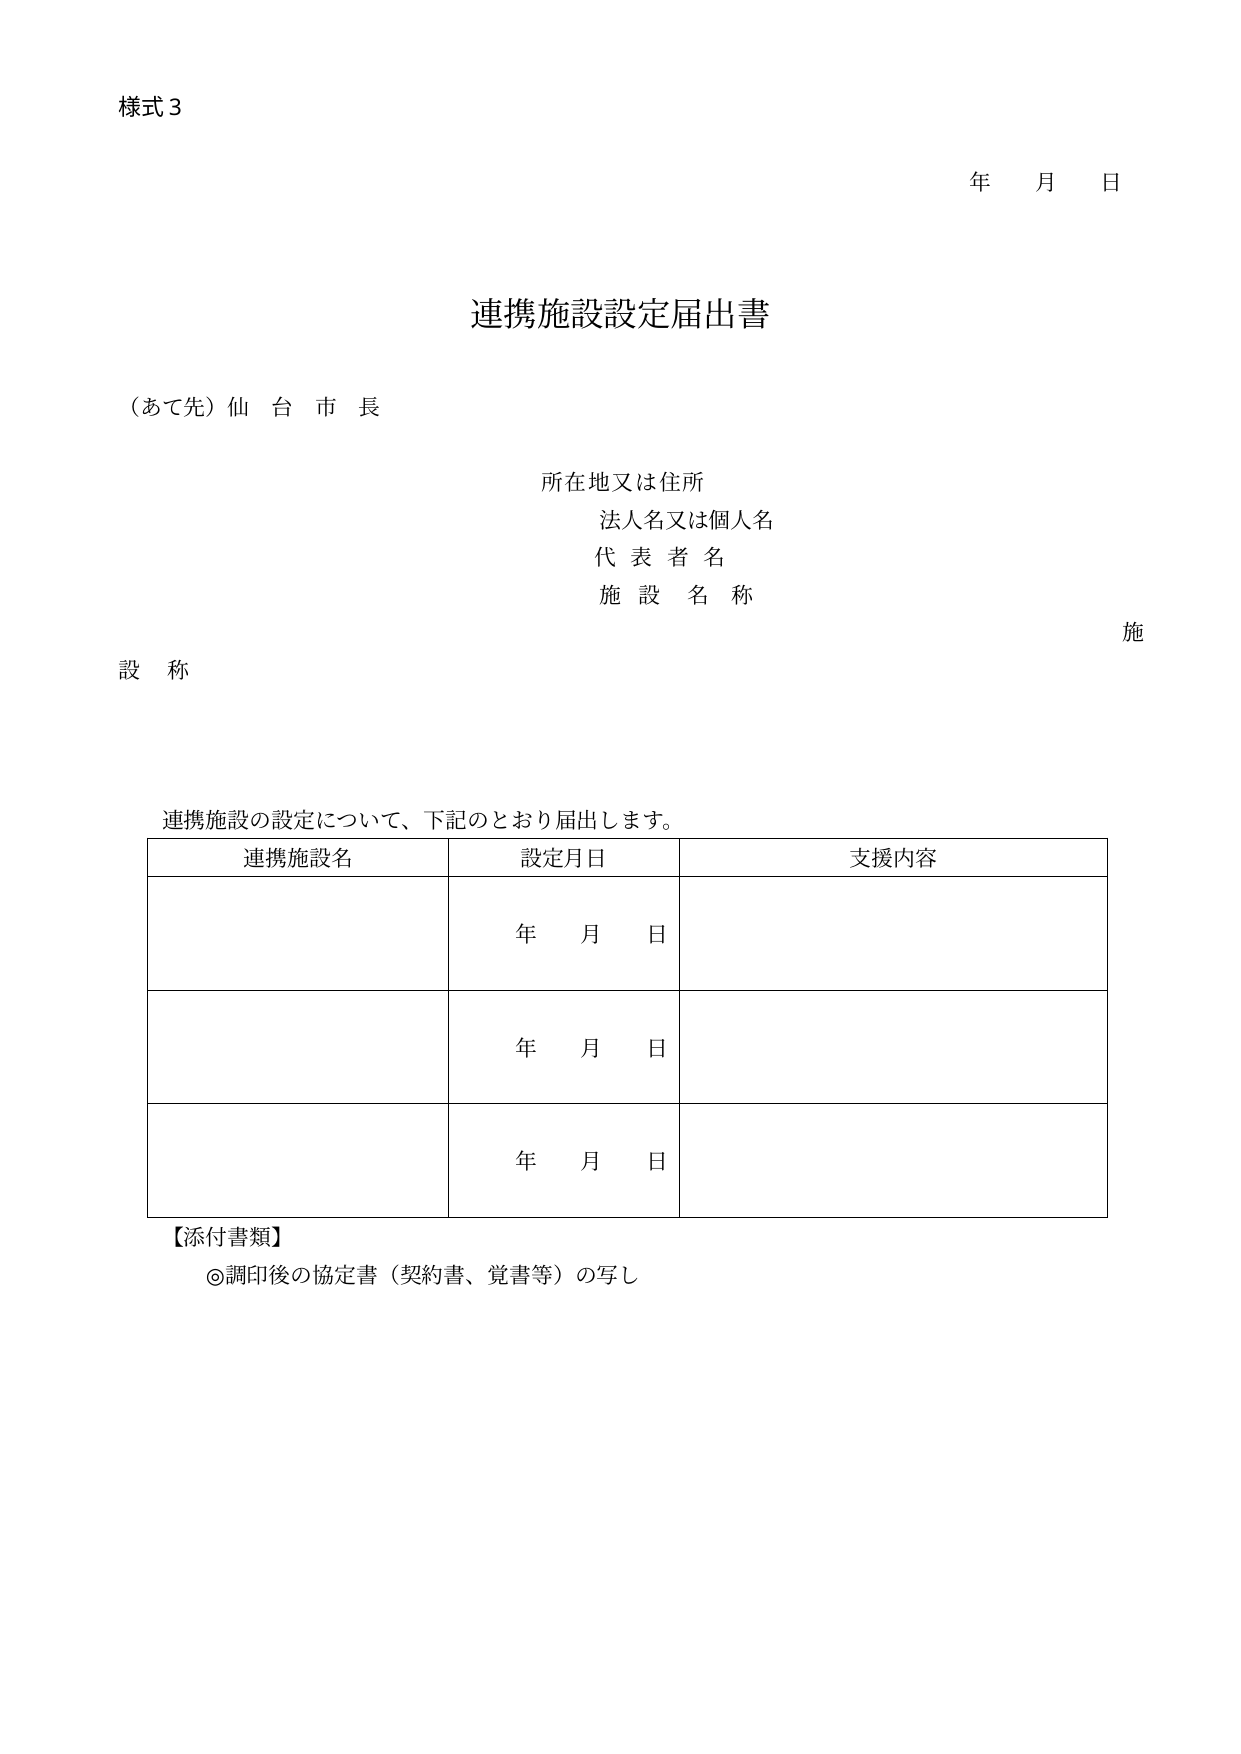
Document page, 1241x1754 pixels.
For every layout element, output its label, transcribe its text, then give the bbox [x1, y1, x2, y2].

text 年 月 日 [118, 162, 1122, 200]
text 連携施設設定届出書 [118, 275, 1122, 350]
table_cell 年 月 日 [449, 1104, 679, 1217]
text 【添付書類】 [118, 1218, 1130, 1255]
table_header 支援内容 [680, 839, 1107, 876]
text ◎調印後の協定書（契約書、覚書等）の写し [118, 1255, 1122, 1293]
text 法人名又は個人名 [118, 500, 947, 537]
table_cell [148, 991, 448, 1103]
text 施設称 [118, 612, 1122, 687]
table_cell [148, 877, 448, 989]
text （あて先）仙 台 市 長 [118, 387, 1122, 425]
text 代表者名 [118, 537, 947, 575]
text 連携施設の設定について、下記のとおり届出します。 [118, 800, 1122, 837]
table_header 設定月日 [449, 839, 679, 876]
table_cell 年 月 日 [449, 991, 679, 1103]
table_cell [680, 991, 1107, 1103]
text 所在地又は住所 [118, 462, 991, 500]
table_header 連携施設名 [148, 839, 448, 876]
table_cell [680, 1104, 1107, 1217]
table_cell [680, 877, 1107, 989]
table_cell [148, 1104, 448, 1217]
table_cell 年 月 日 [449, 877, 679, 989]
text 施 設 名 称 [118, 575, 1122, 612]
